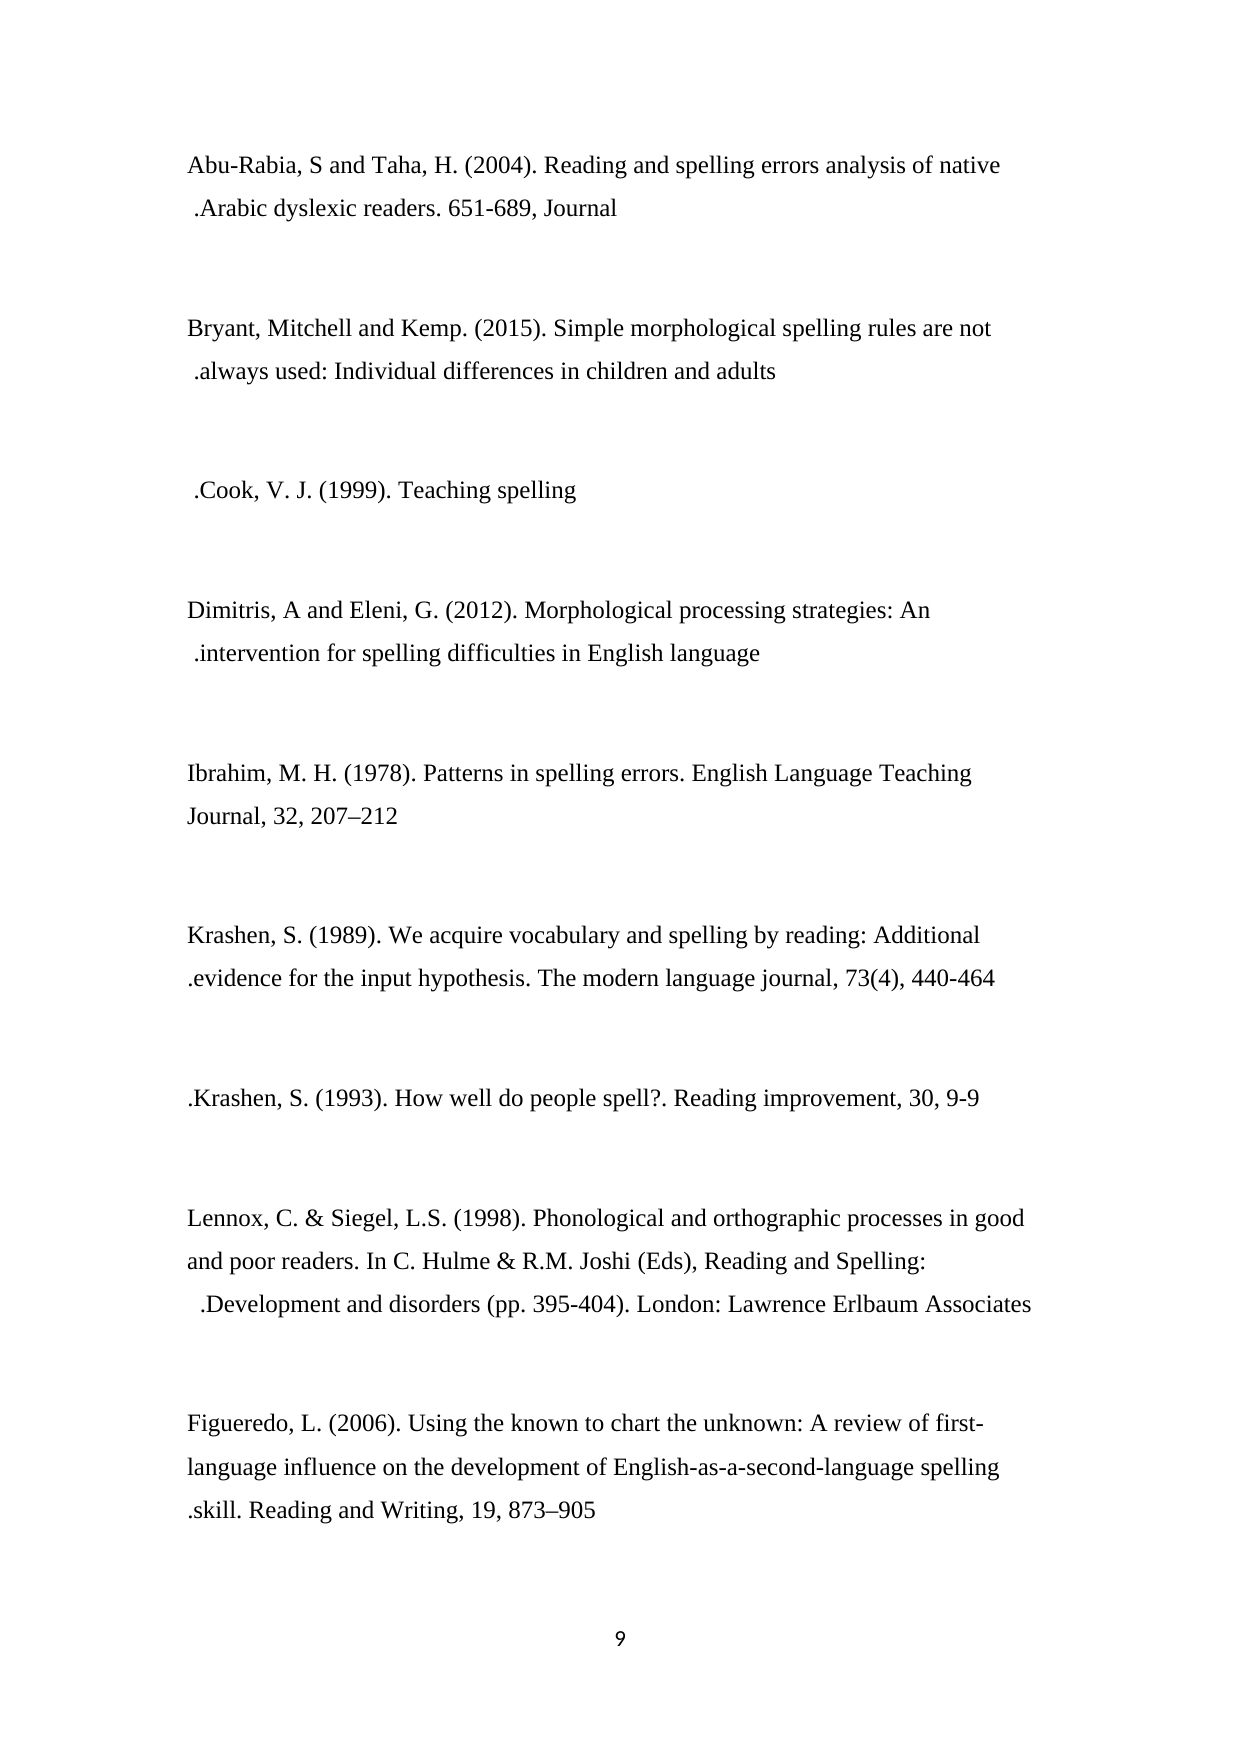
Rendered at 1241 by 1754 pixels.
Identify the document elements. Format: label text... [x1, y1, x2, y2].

text Krashen, S. (1993). How well do people spell?. Reading improvement, 30, 9-9. [187, 1083, 1053, 1112]
text Cook, V. J. (1999). Teaching spelling. [187, 475, 1053, 504]
text Dimitris, A and Eleni, G. (2012). Morphological processing strategies: An intervention for spelling difficulties in English language. [187, 595, 1053, 667]
text Abu-Rabia, S and Taha, H. (2004). Reading and spelling errors analysis of native Arabic dyslexic readers. 651-689, Journal. [187, 150, 1053, 222]
text Figueredo, L. (2006). Using the known to chart the unknown: A review of first-language influence on the development of English-as-a-second-language spelling skill. Reading and Writing, 19, 873–905. [187, 1408, 1053, 1523]
text Krashen, S. (1989). We acquire vocabulary and spelling by reading: Additional evidence for the input hypothesis. The modern language journal, 73(4), 440-464. [187, 920, 1053, 992]
text Ibrahim, M. H. (1978). Patterns in spelling errors. English Language Teaching Journal, 32, 207–212 [187, 758, 1053, 829]
text Bryant, Mitchell and Kemp. (2015). Simple morphological spelling rules are not always used: Individual differences in children and adults. [187, 313, 1053, 384]
text Lennox, C. & Siegel, L.S. (1998). Phonological and orthographic processes in good and poor readers. In C. Hulme & R.M. Joshi (Eds), Reading and Spelling: Development and disorders (pp. 395-404). London: Lawrence Erlbaum Associates. [187, 1203, 1053, 1318]
